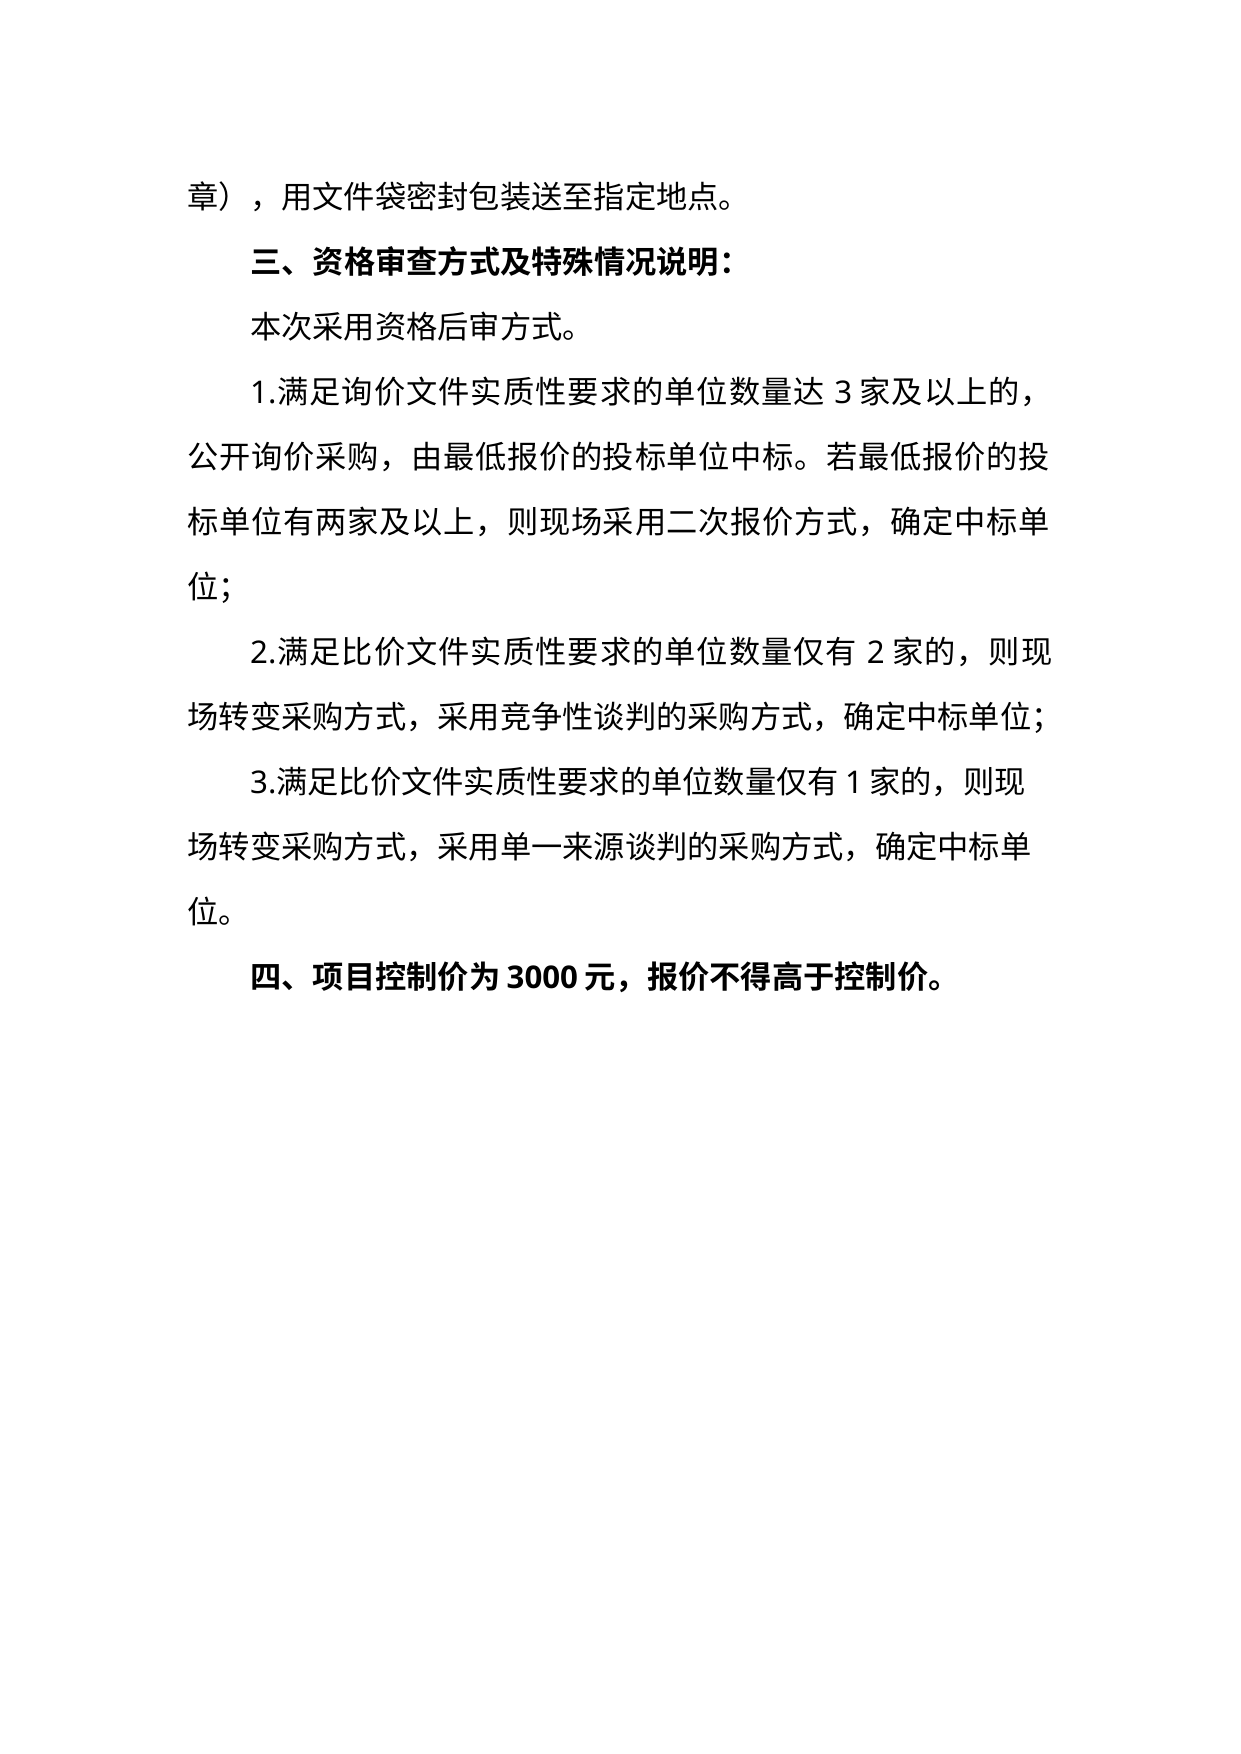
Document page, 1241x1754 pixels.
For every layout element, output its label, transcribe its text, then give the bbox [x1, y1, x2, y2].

text 三、资格审查方式及特殊情况说明： [187, 227, 1053, 292]
text 本次采用资格后审方式。 [187, 292, 1053, 357]
text 3.满足比价文件实质性要求的单位数量仅有1家的，则现场转变采购方式，采用单一来源谈判的采购方式，确定中标单位。 [187, 747, 1053, 942]
text 1.满足询价文件实质性要求的单位数量达3家及以上的，公开询价采购，由最低报价的投标单位中标。若最低报价的投标单位有两家及以上，则现场采用二次报价方式，确定中标单位； [187, 357, 1053, 617]
text 2.满足比价文件实质性要求的单位数量仅有2家的，则现场转变采购方式，采用竞争性谈判的采购方式，确定中标单位； [187, 617, 1053, 747]
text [187, 162, 1053, 227]
text 四、项目控制价为3000元，报价不得高于控制价。 [187, 942, 1053, 1007]
